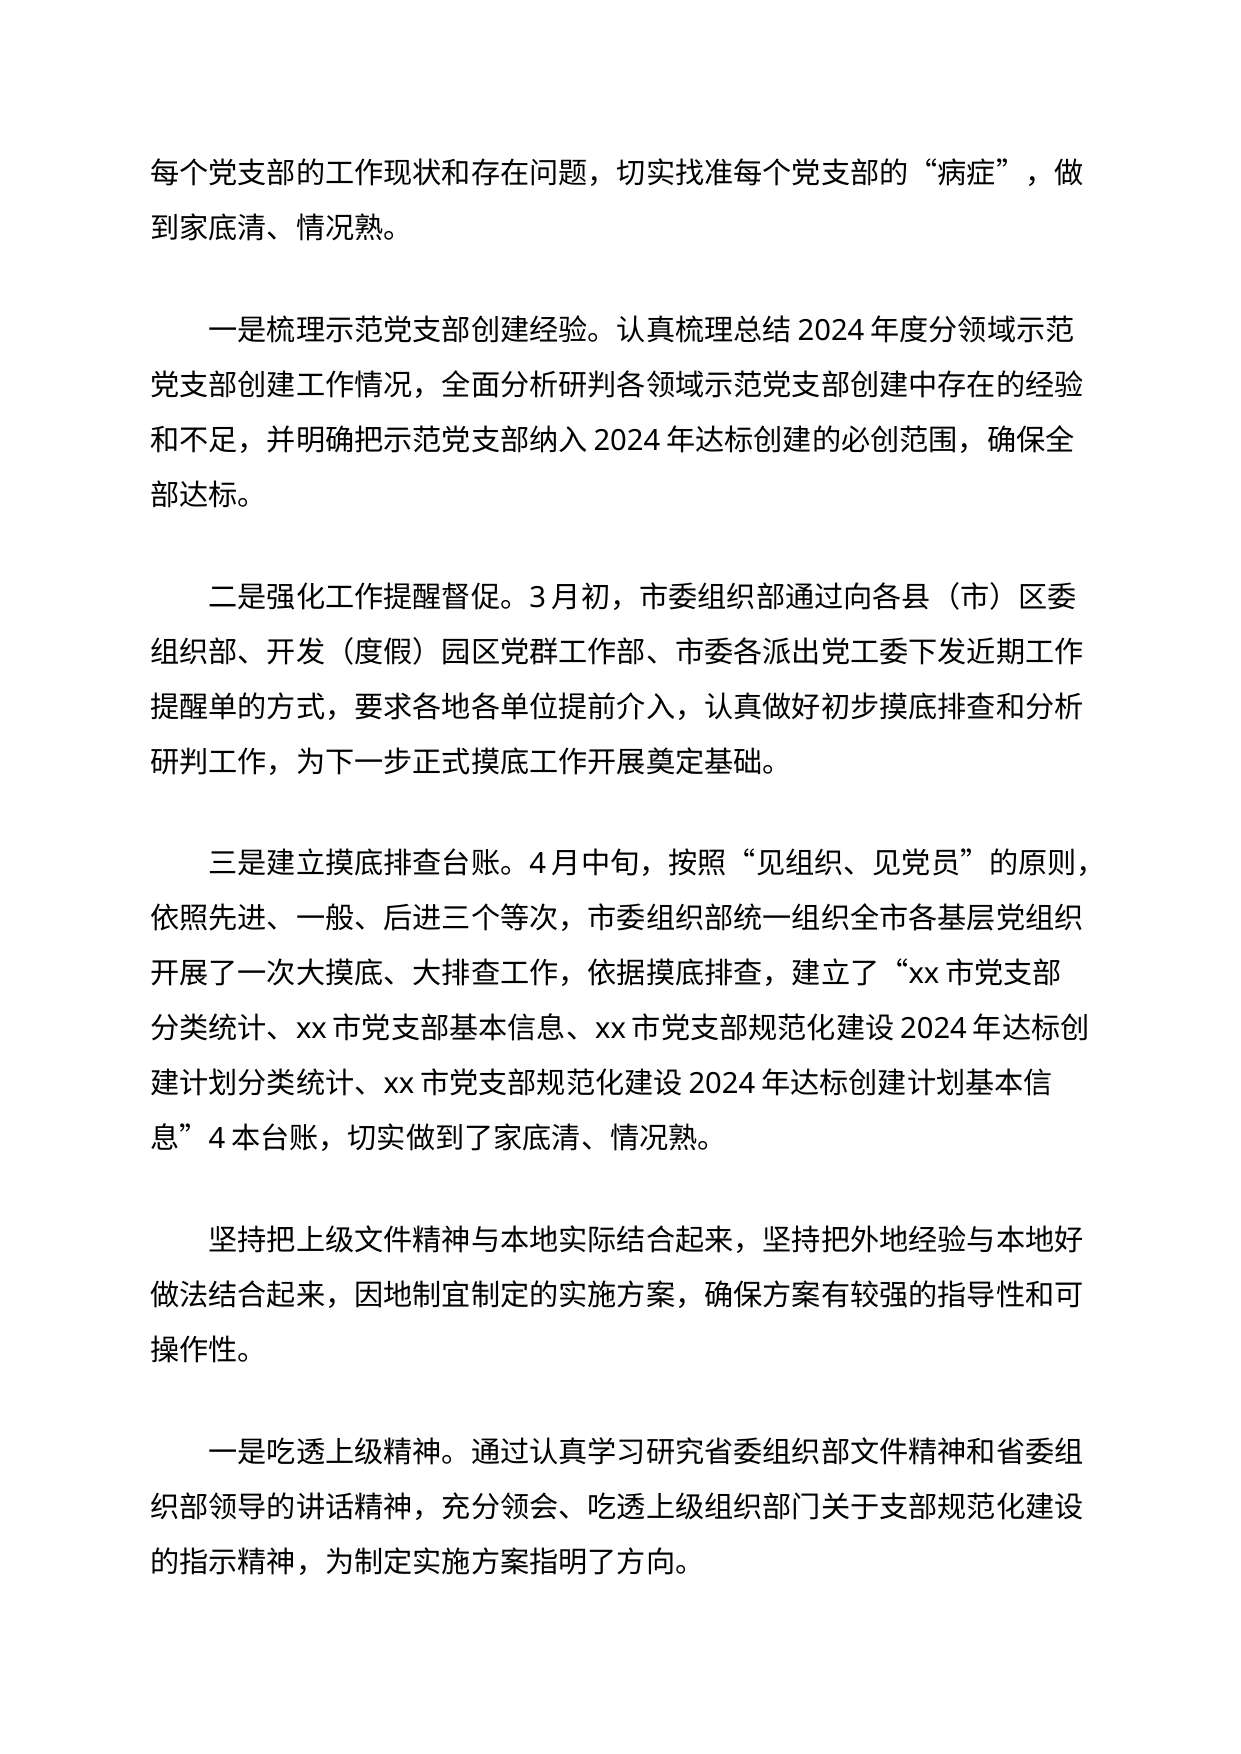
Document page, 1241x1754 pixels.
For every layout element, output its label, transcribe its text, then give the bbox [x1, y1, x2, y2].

text 一是梳理示范党支部创建经验。认真梳理总结2024年度分领域示范党支部创建工作情况，全面分析研判各领域示范党支部创建中存在的经验和不足，并明确把示范党支部纳入2024年达标创建的必创范围，确保全部达标。 [150, 307, 1090, 514]
text 坚持把上级文件精神与本地实际结合起来，坚持把外地经验与本地好做法结合起来，因地制宜制定的实施方案，确保方案有较强的指导性和可操作性。 [150, 1217, 1090, 1369]
text 一是吃透上级精神。通过认真学习研究省委组织部文件精神和省委组织部领导的讲话精神，充分领会、吃透上级组织部门关于支部规范化建设的指示精神，为制定实施方案指明了方向。 [150, 1428, 1090, 1580]
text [150, 150, 1090, 247]
text 三是建立摸底排查台账。4月中旬，按照“见组织、见党员”的原则，依照先进、一般、后进三个等次，市委组织部统一组织全市各基层党组织开展了一次大摸底、大排查工作，依据摸底排查，建立了“xx市党支部分类统计、xx市党支部基本信息、xx市党支部规范化建设2024年达标创建计划分类统计、xx市党支部规范化建设2024年达标创建计划基本信息”4本台账，切实做到了家底清、情况熟。 [150, 840, 1090, 1157]
text 二是强化工作提醒督促。3月初，市委组织部通过向各县（市）区委组织部、开发（度假）园区党群工作部、市委各派出党工委下发近期工作提醒单的方式，要求各地各单位提前介入，认真做好初步摸底排查和分析研判工作，为下一步正式摸底工作开展奠定基础。 [150, 573, 1090, 780]
